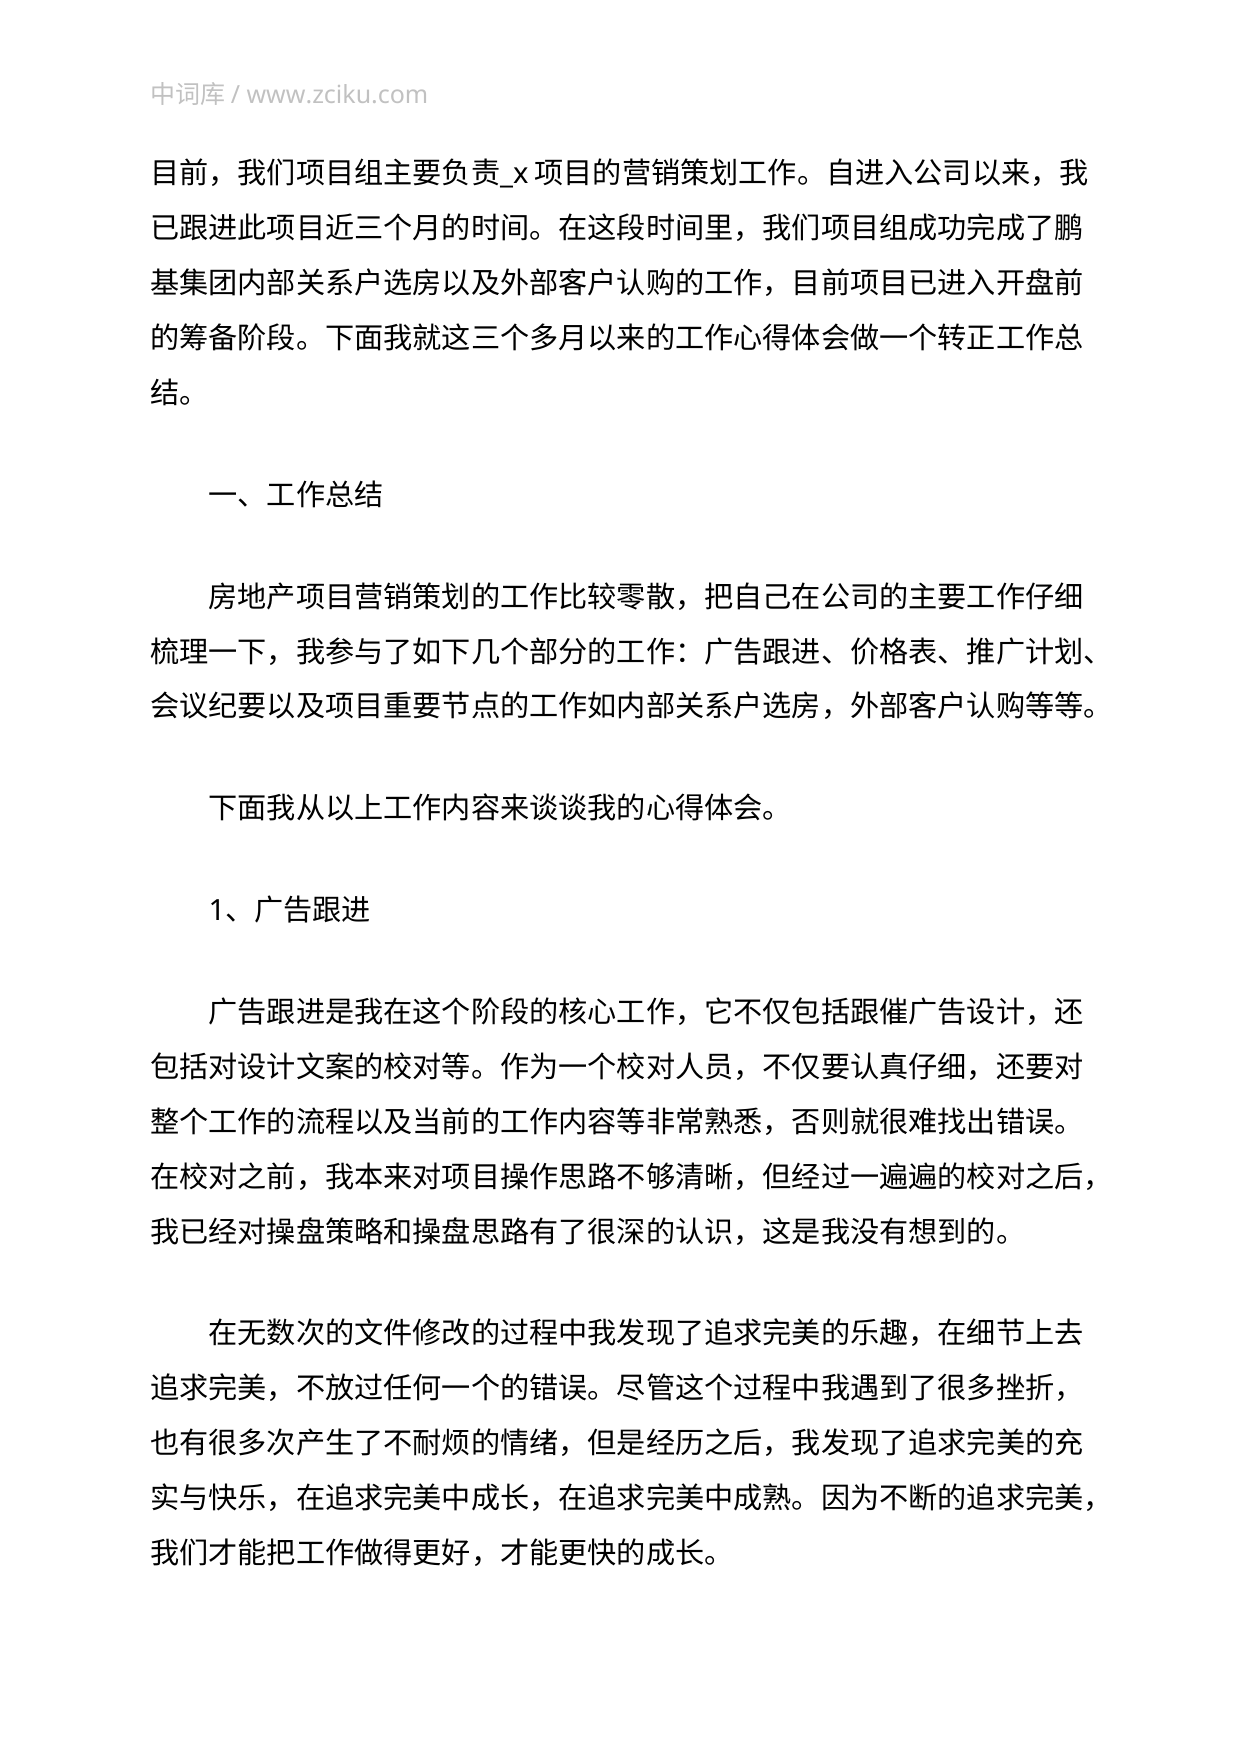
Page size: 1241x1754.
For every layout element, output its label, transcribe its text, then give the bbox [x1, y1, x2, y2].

text 下面我从以上工作内容来谈谈我的心得体会。 [150, 785, 1090, 827]
text 1、广告跟进 [150, 887, 1090, 929]
text 在无数次的文件修改的过程中我发现了追求完美的乐趣，在细节上去追求完美，不放过任何一个的错误。尽管这个过程中我遇到了很多挫折，也有很多次产生了不耐烦的情绪，但是经历之后，我发现了追求完美的充实与快乐，在追求完美中成长，在追求完美中成熟。因为不断的追求完美，我们才能把工作做得更好，才能更快的成长。 [150, 1310, 1090, 1572]
text 房地产项目营销策划的工作比较零散，把自己在公司的主要工作仔细梳理一下，我参与了如下几个部分的工作：广告跟进、价格表、推广计划、会议纪要以及项目重要节点的工作如内部关系户选房，外部客户认购等等。 [150, 573, 1090, 725]
text 广告跟进是我在这个阶段的核心工作，它不仅包括跟催广告设计，还包括对设计文案的校对等。作为一个校对人员，不仅要认真仔细，还要对整个工作的流程以及当前的工作内容等非常熟悉，否则就很难找出错误。在校对之前，我本来对项目操作思路不够清晰，但经过一遍遍的校对之后，我已经对操盘策略和操盘思路有了很深的认识，这是我没有想到的。 [150, 988, 1090, 1250]
text 一、工作总结 [150, 471, 1090, 514]
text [150, 150, 1090, 412]
